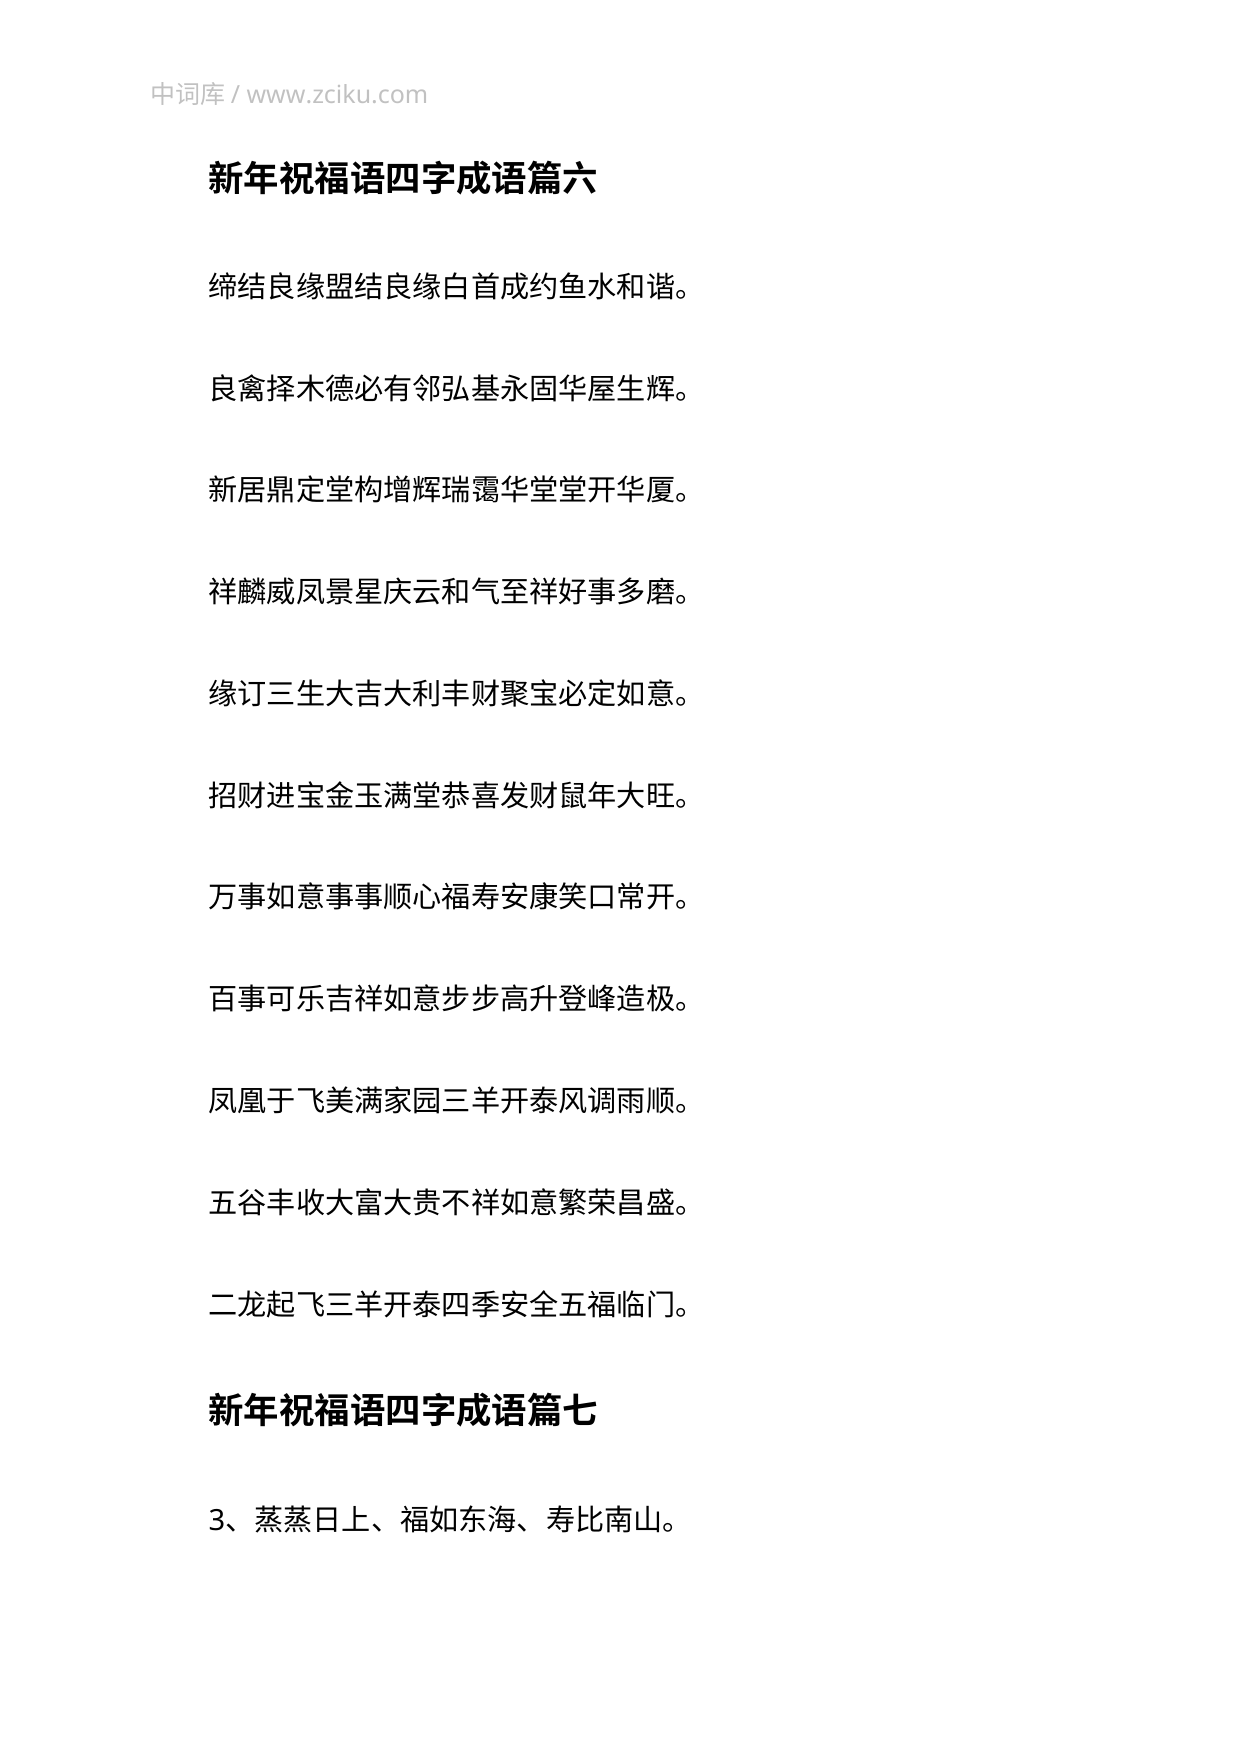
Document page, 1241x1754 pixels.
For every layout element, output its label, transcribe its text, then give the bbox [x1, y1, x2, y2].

text 万事如意事事顺心福寿安康笑口常开。 [150, 874, 1090, 916]
text 3、蒸蒸日上、福如东海、寿比南山。 [150, 1496, 1090, 1539]
text 百事可乐吉祥如意步步高升登峰造极。 [150, 976, 1090, 1018]
text 凤凰于飞美满家园三羊开泰风调雨顺。 [150, 1078, 1090, 1120]
text 招财进宝金玉满堂恭喜发财鼠年大旺。 [150, 772, 1090, 814]
text 新年祝福语四字成语篇六 [150, 150, 1090, 201]
text 缔结良缘盟结良缘白首成约鱼水和谐。 [150, 263, 1090, 306]
text 祥麟威凤景星庆云和气至祥好事多磨。 [150, 569, 1090, 611]
text 新年祝福语四字成语篇七 [150, 1383, 1090, 1434]
text 新居鼎定堂构增辉瑞霭华堂堂开华厦。 [150, 467, 1090, 509]
text 五谷丰收大富大贵不祥如意繁荣昌盛。 [150, 1179, 1090, 1222]
text 良禽择木德必有邻弘基永固华屋生辉。 [150, 365, 1090, 407]
text 二龙起飞三羊开泰四季安全五福临门。 [150, 1281, 1090, 1323]
text 缘订三生大吉大利丰财聚宝必定如意。 [150, 671, 1090, 713]
